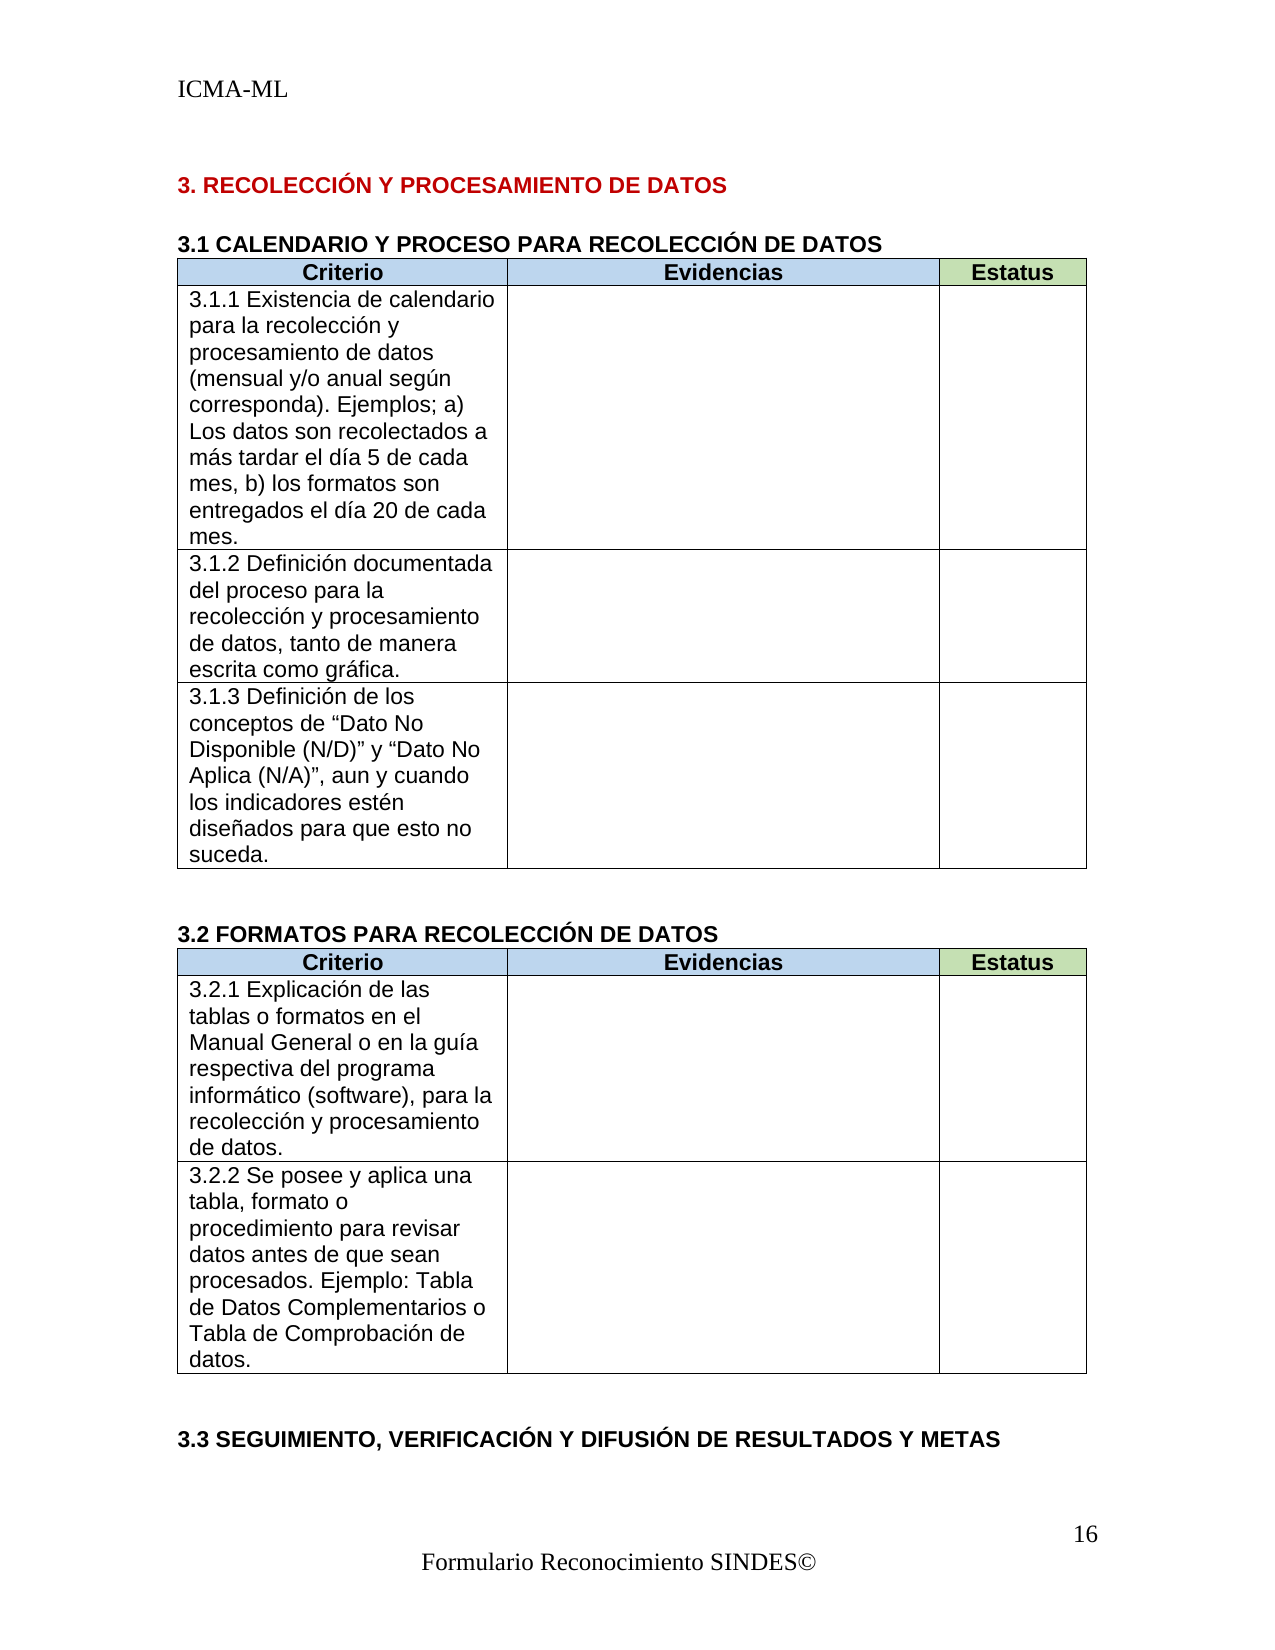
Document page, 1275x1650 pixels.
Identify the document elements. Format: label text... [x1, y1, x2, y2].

table_cell 3.1.3 Definición de los conceptos de “Dato No Disponible (N/D)” y “Dato No Aplica (N/A)”, aun y cuando los indicadores estén diseñados para que esto no suceda. [178, 683, 507, 868]
table_cell [940, 683, 1086, 868]
table_cell [508, 550, 939, 682]
table_cell 3.2.2 Se posee y aplica una tabla, formato o procedimiento para revisar datos antes de que sean procesados. Ejemplo: Tabla de Datos Complementarios o Tabla de Comprobación de datos. [178, 1162, 507, 1373]
table_cell 3.1.1 Existencia de calendario para la recolección y procesamiento de datos (mensual y/o anual según corresponda). Ejemplos; a) Los datos son recolectados a más tardar el día 5 de cada mes, b) los formatos son entregados el día 20 de cada mes. [178, 286, 507, 549]
table_cell [508, 976, 939, 1161]
table_cell 3.2.1 Explicación de las tablas o formatos en el Manual General o en la guía respectiva del programa informático (software), para la recolección y procesamiento de datos. [178, 976, 507, 1161]
text 3.2 FORMATOS PARA RECOLECCIÓN DE DATOS [177, 921, 1098, 948]
table_header Evidencias [508, 949, 939, 975]
table_header Evidencias [508, 259, 939, 285]
table_cell [940, 550, 1086, 682]
table_header Criterio [178, 949, 507, 975]
subtitle 3. RECOLECCIÓN Y PROCESAMIENTO DE DATOS [177, 172, 1098, 198]
table_cell [508, 286, 939, 549]
text 3.3 SEGUIMIENTO, VERIFICACIÓN Y DIFUSIÓN DE RESULTADOS Y METAS [177, 1426, 1098, 1453]
table_cell 3.1.2 Definición documentada del proceso para la recolección y procesamiento de datos, tanto de manera escrita como gráfica. [178, 550, 507, 682]
table_cell [508, 1162, 939, 1373]
table_header Estatus [940, 259, 1086, 285]
table_cell [508, 683, 939, 868]
text 3.1 CALENDARIO Y PROCESO PARA RECOLECCIÓN DE DATOS [177, 231, 1098, 257]
table_cell [940, 1162, 1086, 1373]
table_cell [940, 976, 1086, 1161]
table_header Criterio [178, 259, 507, 285]
table_cell [940, 286, 1086, 549]
table_header Estatus [940, 949, 1086, 975]
